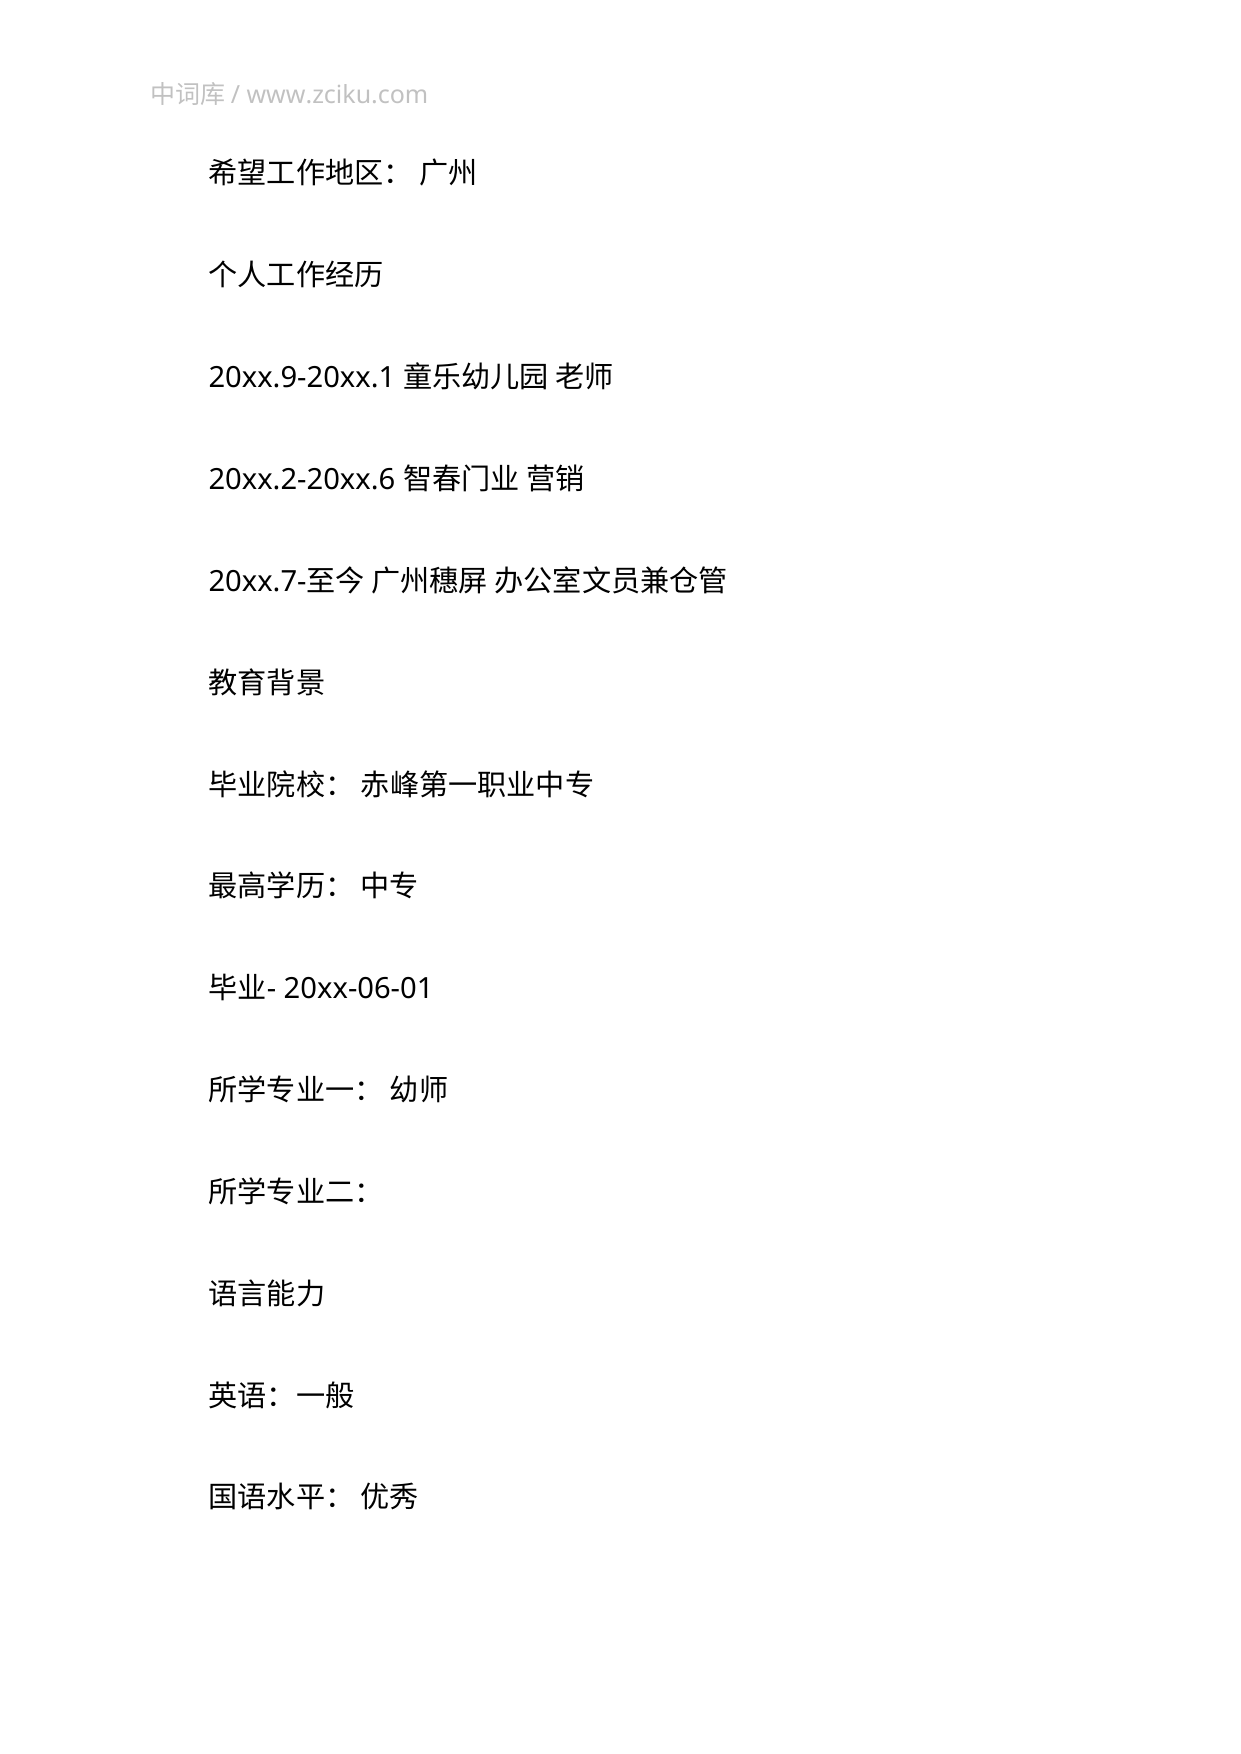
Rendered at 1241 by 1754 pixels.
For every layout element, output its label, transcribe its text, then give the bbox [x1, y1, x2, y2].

text 国语水平： 优秀 [150, 1474, 1090, 1516]
text 毕业- 20xx-06-01 [150, 965, 1090, 1007]
text 20xx.7-至今 广州穗屏 办公室文员兼仓管 [150, 557, 1090, 600]
text 毕业院校： 赤峰第一职业中专 [150, 761, 1090, 803]
text 个人工作经历 [150, 252, 1090, 294]
text 所学专业一： 幼师 [150, 1067, 1090, 1109]
text 最高学历： 中专 [150, 863, 1090, 905]
text 20xx.9-20xx.1 童乐幼儿园 老师 [150, 353, 1090, 396]
text 英语：一般 [150, 1372, 1090, 1414]
text 希望工作地区： 广州 [150, 150, 1090, 192]
text 所学专业二： [150, 1168, 1090, 1211]
text 教育背景 [150, 659, 1090, 702]
text 语言能力 [150, 1270, 1090, 1313]
text 20xx.2-20xx.6 智春门业 营销 [150, 456, 1090, 498]
